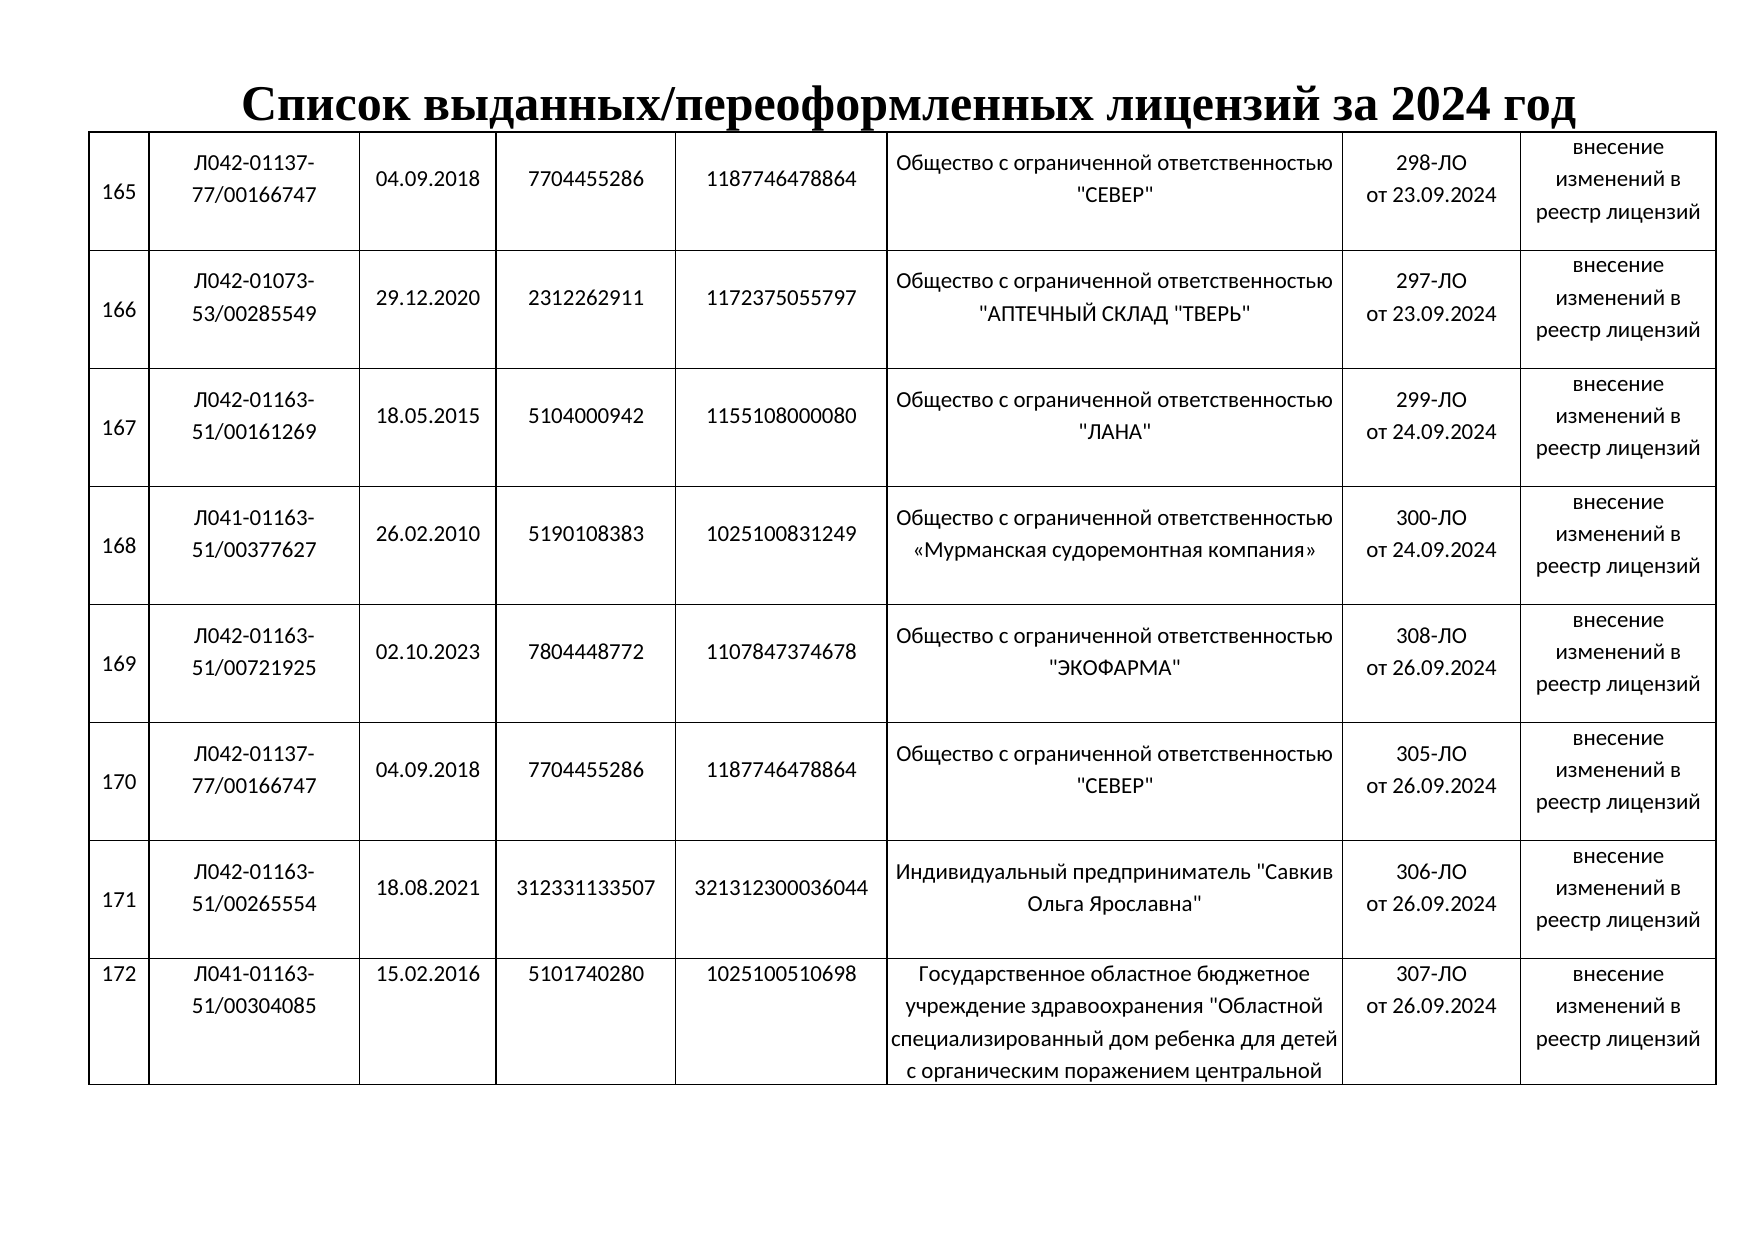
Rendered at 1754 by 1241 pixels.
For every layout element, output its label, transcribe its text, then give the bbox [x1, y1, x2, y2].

table_cell 2312262911 [497, 251, 675, 368]
table_cell 168 [90, 487, 148, 604]
table_cell 299-ЛО от 24.09.2024 [1343, 369, 1520, 486]
table_cell внесение изменений в реестр лицензий [1521, 605, 1715, 722]
table_cell 26.02.2010 [360, 487, 495, 604]
table_cell 1172375055797 [676, 251, 886, 368]
table_cell 312331133507 [497, 841, 675, 958]
table_cell 306-ЛО от 26.09.2024 [1343, 841, 1520, 958]
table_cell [150, 959, 359, 1084]
table_cell 18.08.2021 [360, 841, 495, 958]
table_cell 04.09.2018 [360, 133, 495, 249]
table_cell Л041-01163-51/00377627 [150, 487, 359, 604]
table_cell 1155108000080 [676, 369, 886, 486]
table_cell 171 [90, 841, 148, 958]
table_cell Л042-01163-51/00721925 [150, 605, 359, 722]
table_cell Л042-01137-77/00166747 [150, 133, 359, 249]
table_cell Общество с ограниченной ответственностью "АПТЕЧНЫЙ СКЛАД "ТВЕРЬ" [888, 251, 1342, 368]
table_cell внесение изменений в реестр лицензий [1521, 841, 1715, 958]
table_cell 165 [90, 133, 148, 249]
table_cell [1521, 133, 1715, 249]
table_cell внесение изменений в реестр лицензий [1521, 487, 1715, 604]
table_cell Общество с ограниченной ответственностью "СЕВЕР" [888, 133, 1342, 249]
table_cell 1187746478864 [676, 133, 886, 249]
table_cell 5104000942 [497, 369, 675, 486]
table_cell 298-ЛО от 23.09.2024 [1343, 133, 1520, 249]
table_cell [888, 959, 1342, 1084]
table_cell 167 [90, 369, 148, 486]
table_cell 170 [90, 723, 148, 840]
table_cell 1107847374678 [676, 605, 886, 722]
table_cell 300-ЛО от 24.09.2024 [1343, 487, 1520, 604]
table_cell 18.05.2015 [360, 369, 495, 486]
table_cell Л042-01137-77/00166747 [150, 723, 359, 840]
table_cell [1521, 959, 1715, 1084]
table_cell Л042-01163-51/00161269 [150, 369, 359, 486]
table_cell 7704455286 [497, 723, 675, 840]
table_cell 169 [90, 605, 148, 722]
table_cell 1025100831249 [676, 487, 886, 604]
table_cell 166 [90, 251, 148, 368]
table_cell внесение изменений в реестр лицензий [1521, 723, 1715, 840]
table_cell Общество с ограниченной ответственностью "ЛАНА" [888, 369, 1342, 486]
table_cell 5190108383 [497, 487, 675, 604]
table_cell 297-ЛО от 23.09.2024 [1343, 251, 1520, 368]
table_cell 321312300036044 [676, 841, 886, 958]
table_cell 02.10.2023 [360, 605, 495, 722]
table_cell 7804448772 [497, 605, 675, 722]
table_cell Общество с ограниченной ответственностью «Мурманская судоремонтная компания» [888, 487, 1342, 604]
table_cell 172 [90, 959, 148, 1084]
table_cell 5101740280 [497, 959, 675, 1084]
table_cell внесение изменений в реестр лицензий [1521, 369, 1715, 486]
table_cell Общество с ограниченной ответственностью "ЭКОФАРМА" [888, 605, 1342, 722]
table_cell 305-ЛО от 26.09.2024 [1343, 723, 1520, 840]
table_cell 1187746478864 [676, 723, 886, 840]
table_cell 04.09.2018 [360, 723, 495, 840]
table_cell 15.02.2016 [360, 959, 495, 1084]
table_cell 7704455286 [497, 133, 675, 249]
table_cell Общество с ограниченной ответственностью "СЕВЕР" [888, 723, 1342, 840]
table_cell Л042-01163-51/00265554 [150, 841, 359, 958]
table_cell Л042-01073-53/00285549 [150, 251, 359, 368]
table_cell 308-ЛО от 26.09.2024 [1343, 605, 1520, 722]
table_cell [1343, 959, 1520, 1084]
table_cell Индивидуальный предприниматель "Савкив Ольга Ярославна" [888, 841, 1342, 958]
table_cell 1025100510698 [676, 959, 886, 1084]
table_cell внесение изменений в реестр лицензий [1521, 251, 1715, 368]
table_cell 29.12.2020 [360, 251, 495, 368]
